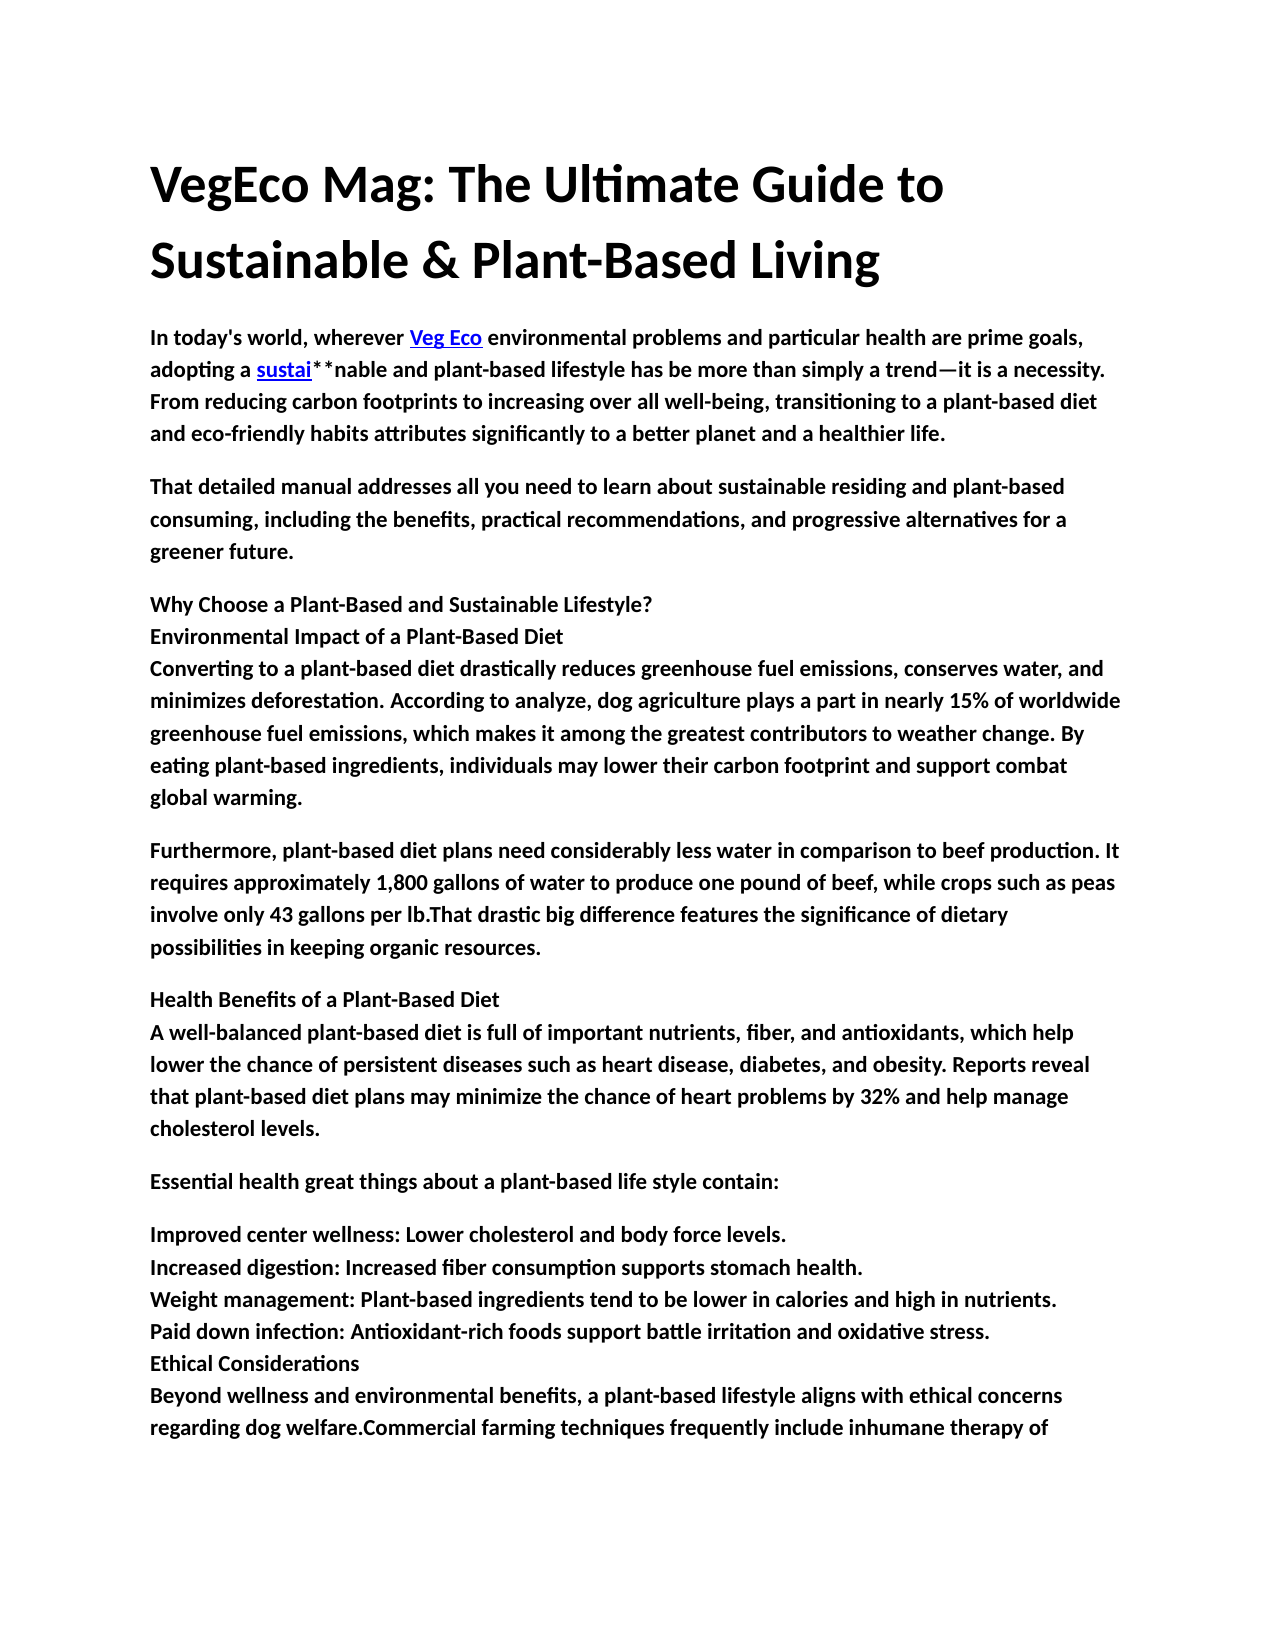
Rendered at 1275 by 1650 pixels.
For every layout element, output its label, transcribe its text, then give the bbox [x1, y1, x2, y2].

text In today's world, wherever Veg Eco environmental problems and particular health are prime goals, adopting a sustai**nable and plant-based lifestyle has be more than simply a trend—it is a necessity. From reducing carbon footprints to increasing over all well-being, transitioning to a plant-based diet and eco-friendly habits attributes significantly to a better planet and a healthier life. [150, 323, 1125, 447]
text VegEco Mag: The Ultimate Guide to Sustainable & Plant-Based Living [150, 150, 1125, 292]
text That detailed manual addresses all you need to learn about sustainable residing and plant-based consuming, including the benefits, practical recommendations, and progressive alternatives for a greener future. [150, 472, 1125, 565]
text Essential health great things about a plant-based life style contain: [150, 1167, 1125, 1195]
text Why Choose a Plant-Based and Sustainable Lifestyle? Environmental Impact of a Plant-Based Diet Converting to a plant-based diet drastically reduces greenhouse fuel emissions, conserves water, and minimizes deforestation. According to analyze, dog agriculture plays a part in nearly 15% of worldwide greenhouse fuel emissions, which makes it among the greatest contributors to weather change. By eating plant-based ingredients, individuals may lower their carbon footprint and support combat global warming. [150, 590, 1125, 811]
text Health Benefits of a Plant-Based Diet A well-balanced plant-based diet is full of important nutrients, fiber, and antioxidants, which help lower the chance of persistent diseases such as heart disease, diabetes, and obesity. Reports reveal that plant-based diet plans may minimize the chance of heart problems by 32% and help manage cholesterol levels. [150, 986, 1125, 1142]
text Furthermore, plant-based diet plans need considerably less water in comparison to beef production. It requires approximately 1,800 gallons of water to produce one pound of beef, while crops such as peas involve only 43 gallons per lb.That drastic big difference features the significance of dietary possibilities in keeping organic resources. [150, 836, 1125, 961]
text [150, 1220, 1125, 1442]
